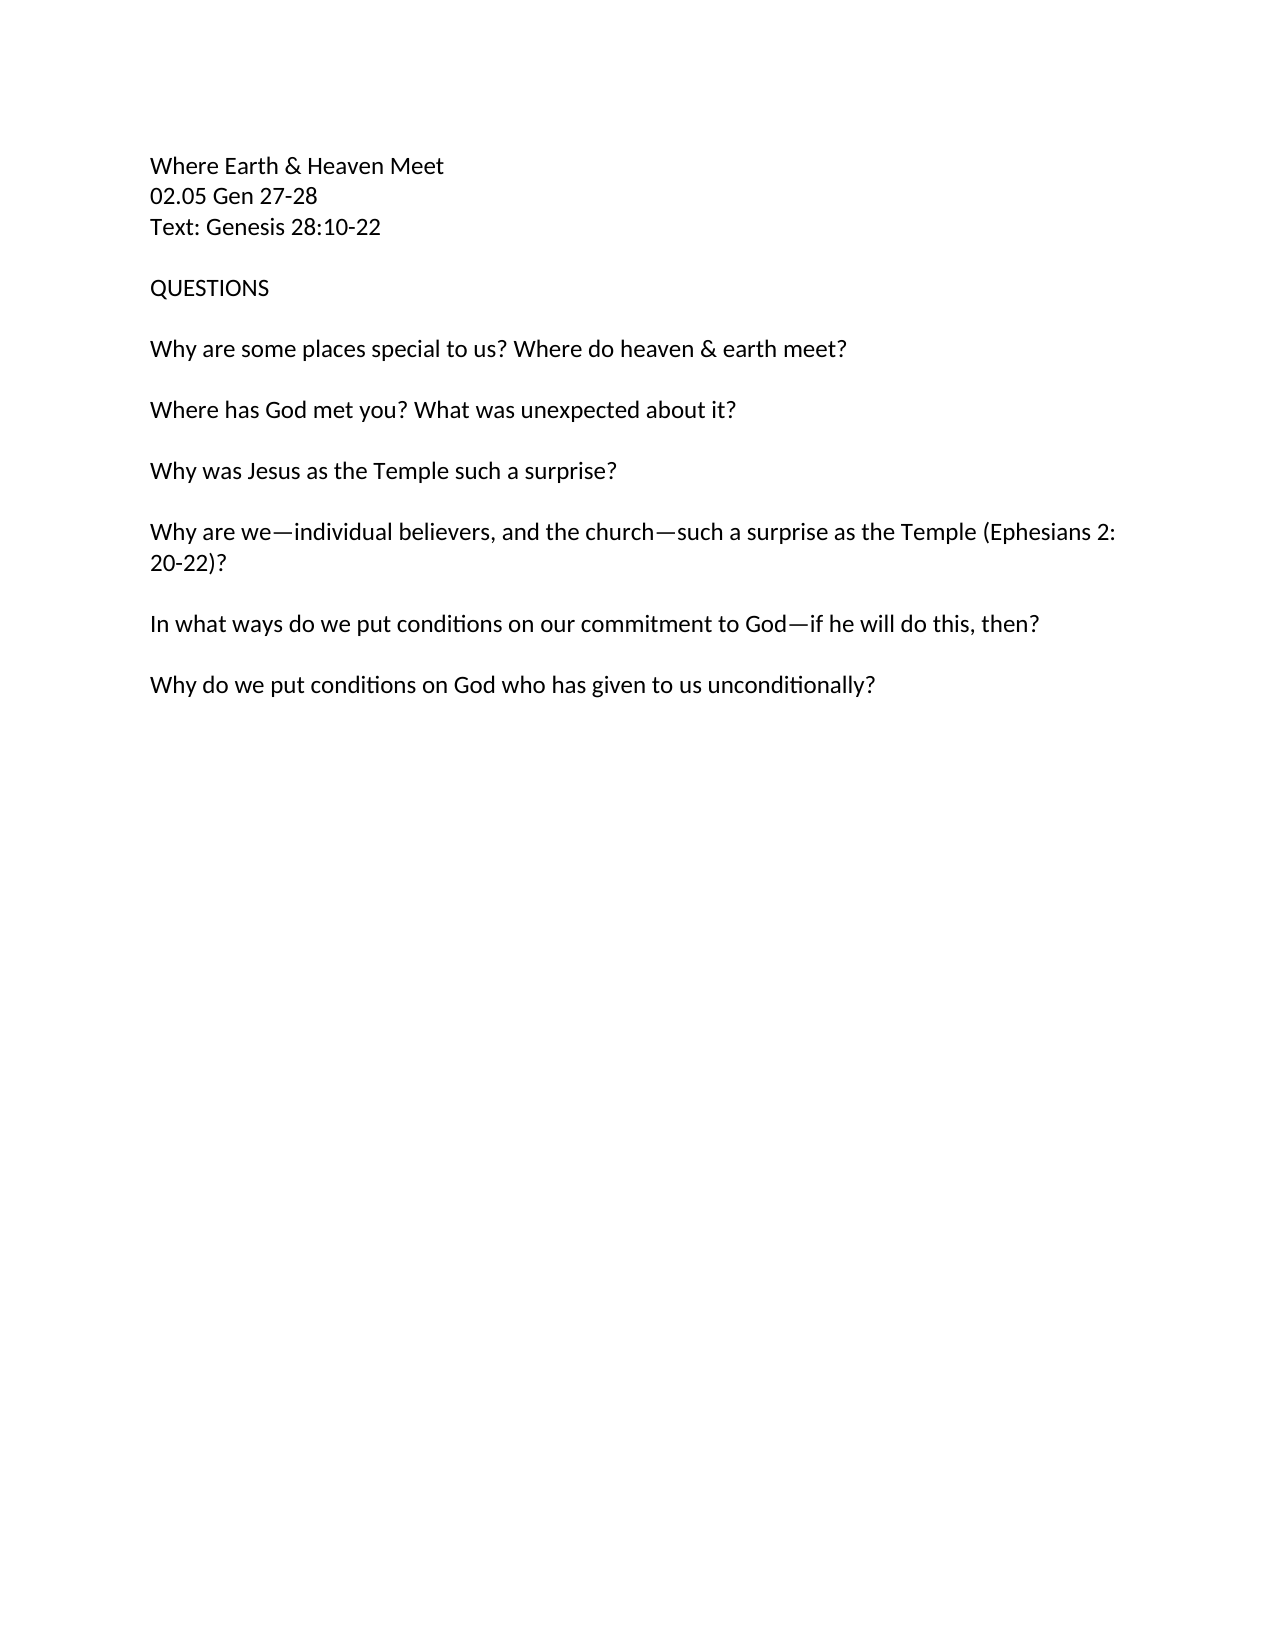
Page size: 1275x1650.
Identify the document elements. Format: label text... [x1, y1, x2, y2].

text QUESTIONS [150, 272, 1125, 303]
text Why are we—individual believers, and the church—such a surprise as the Temple (Ephesians 2: 20-22)? [150, 516, 1125, 577]
text Why are some places special to us? Where do heaven & earth meet? [150, 333, 1125, 364]
text Where has God met you? What was unexpected about it? [150, 394, 1125, 425]
text Why was Jesus as the Temple such a surprise? [150, 455, 1125, 486]
text Why do we put conditions on God who has given to us unconditionally? [150, 669, 1125, 699]
text Where Earth & Heaven Meet [150, 150, 1125, 181]
text 02.05 Gen 27-28 [150, 181, 1125, 211]
text Text: Genesis 28:10-22 [150, 211, 1125, 242]
text In what ways do we put conditions on our commitment to God—if he will do this, then? [150, 608, 1125, 638]
